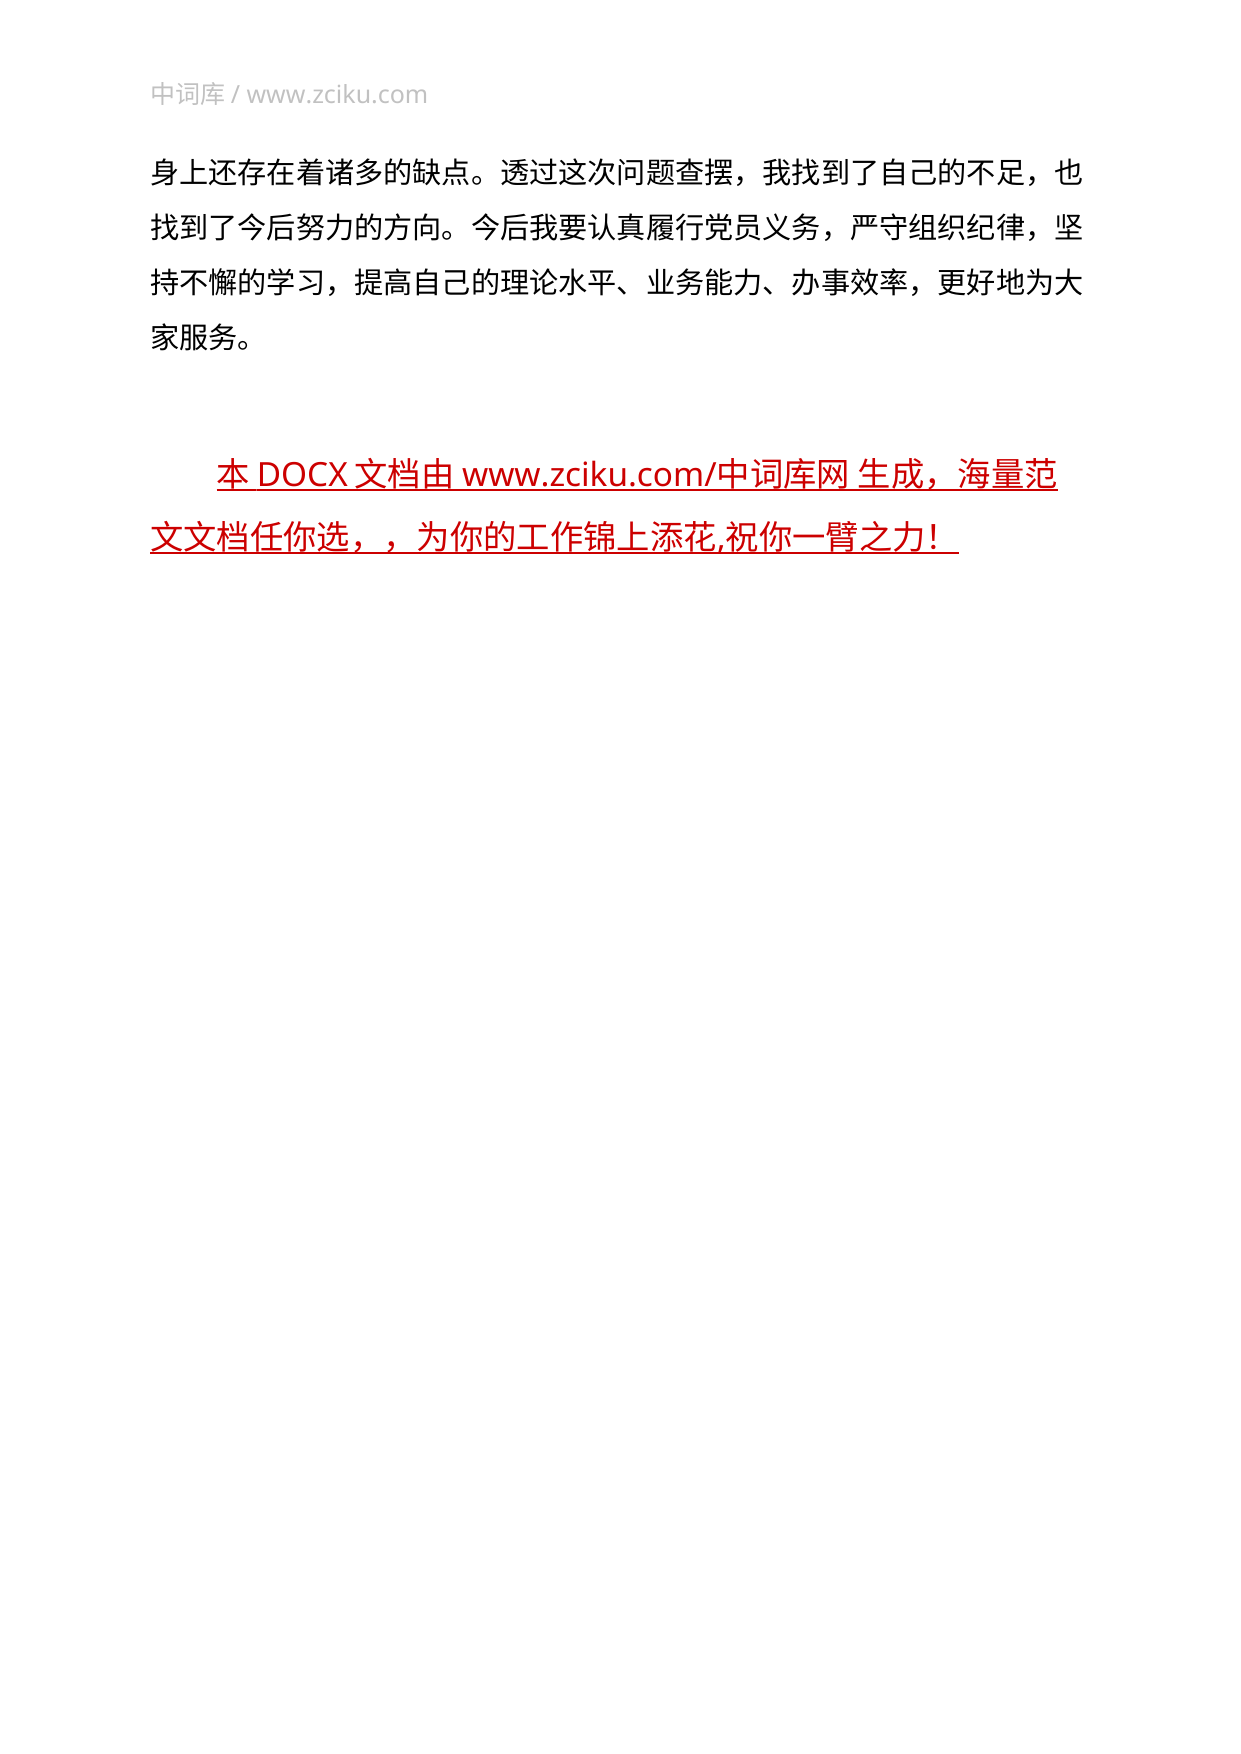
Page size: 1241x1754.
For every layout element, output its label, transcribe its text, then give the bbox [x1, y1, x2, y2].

text 本DOCX文档由 www.zciku.com/中词库网 生成，海量范文文档任你选，，为你的工作锦上添花,祝你一臂之力！ [150, 448, 1090, 559]
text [150, 150, 1090, 357]
